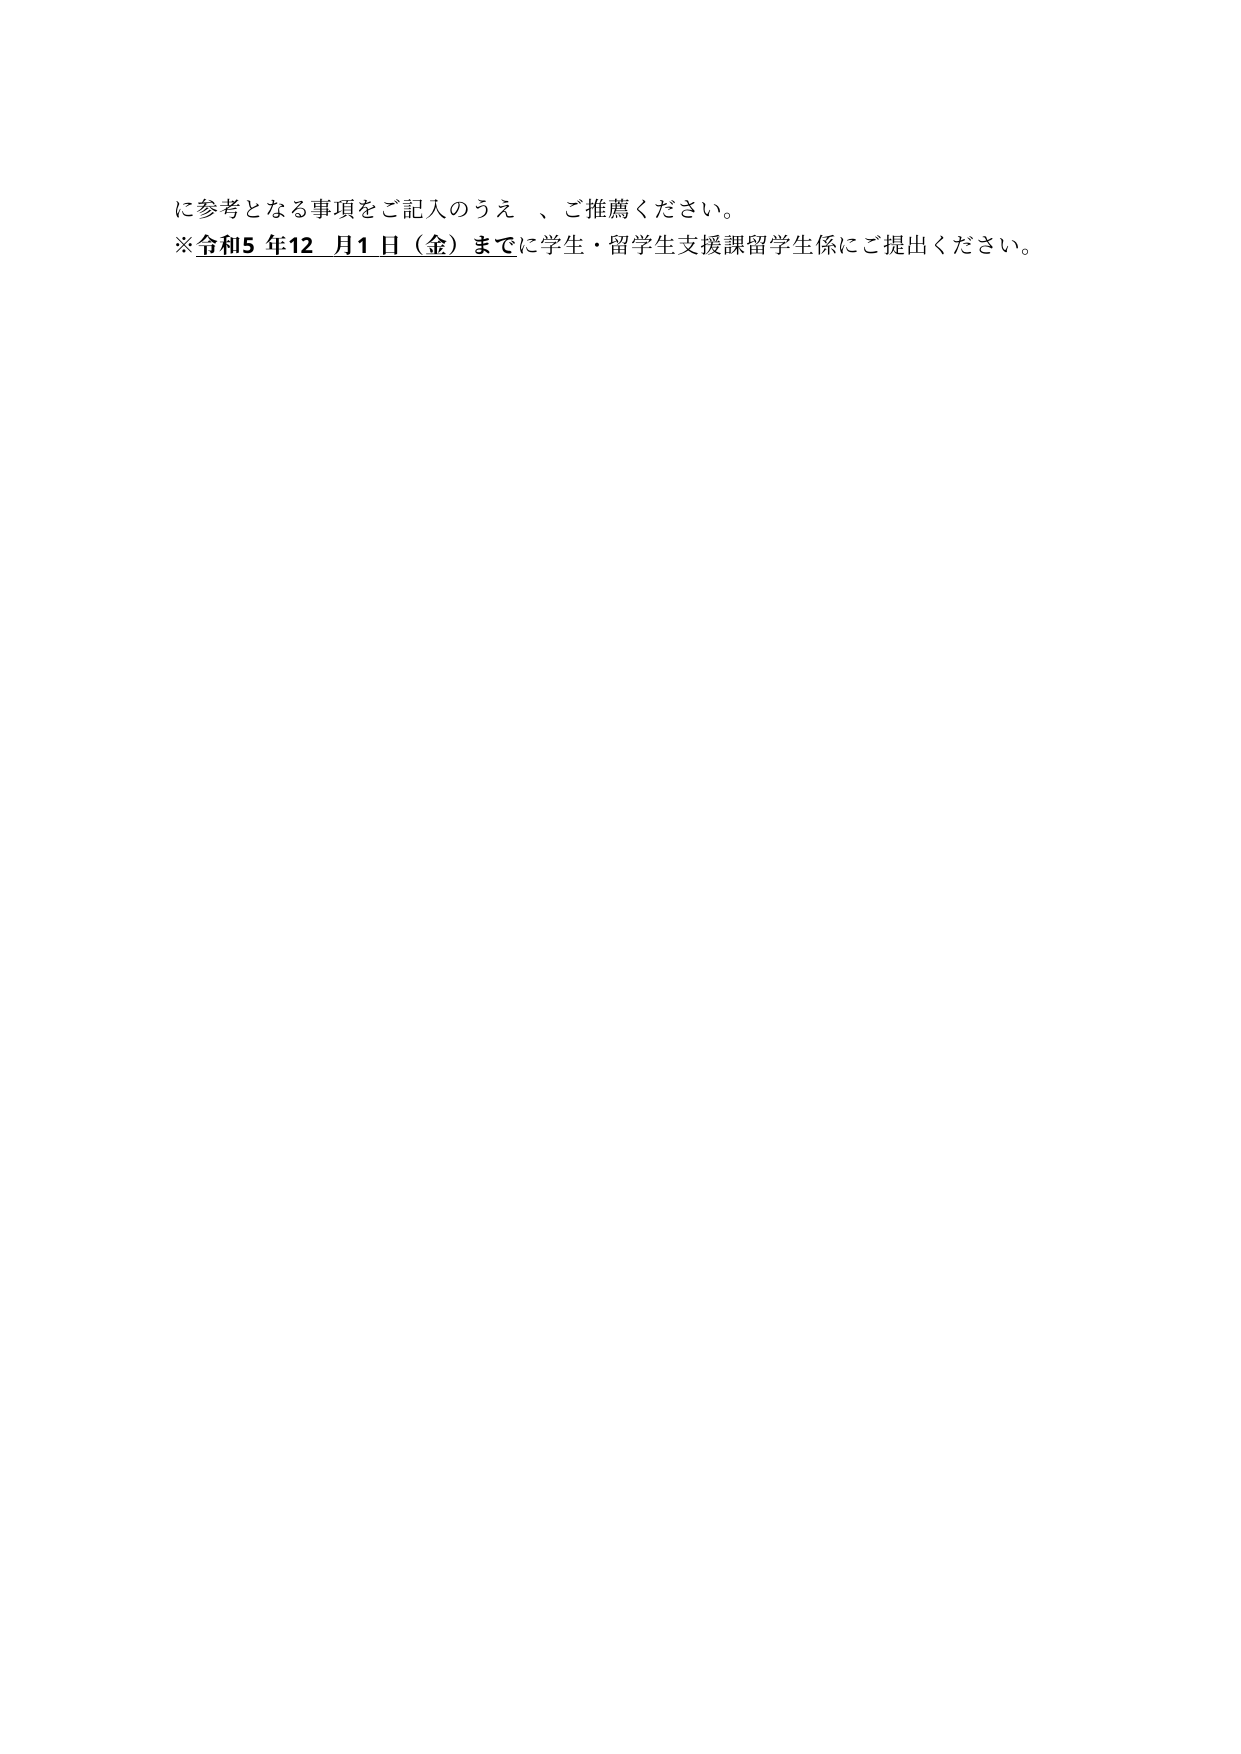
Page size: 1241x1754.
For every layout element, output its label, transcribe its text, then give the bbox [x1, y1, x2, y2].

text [150, 189, 1090, 226]
text ※令和5年12月1日（金）までに学生・留学生支援課留学生係にご提出ください。 [150, 226, 1090, 263]
